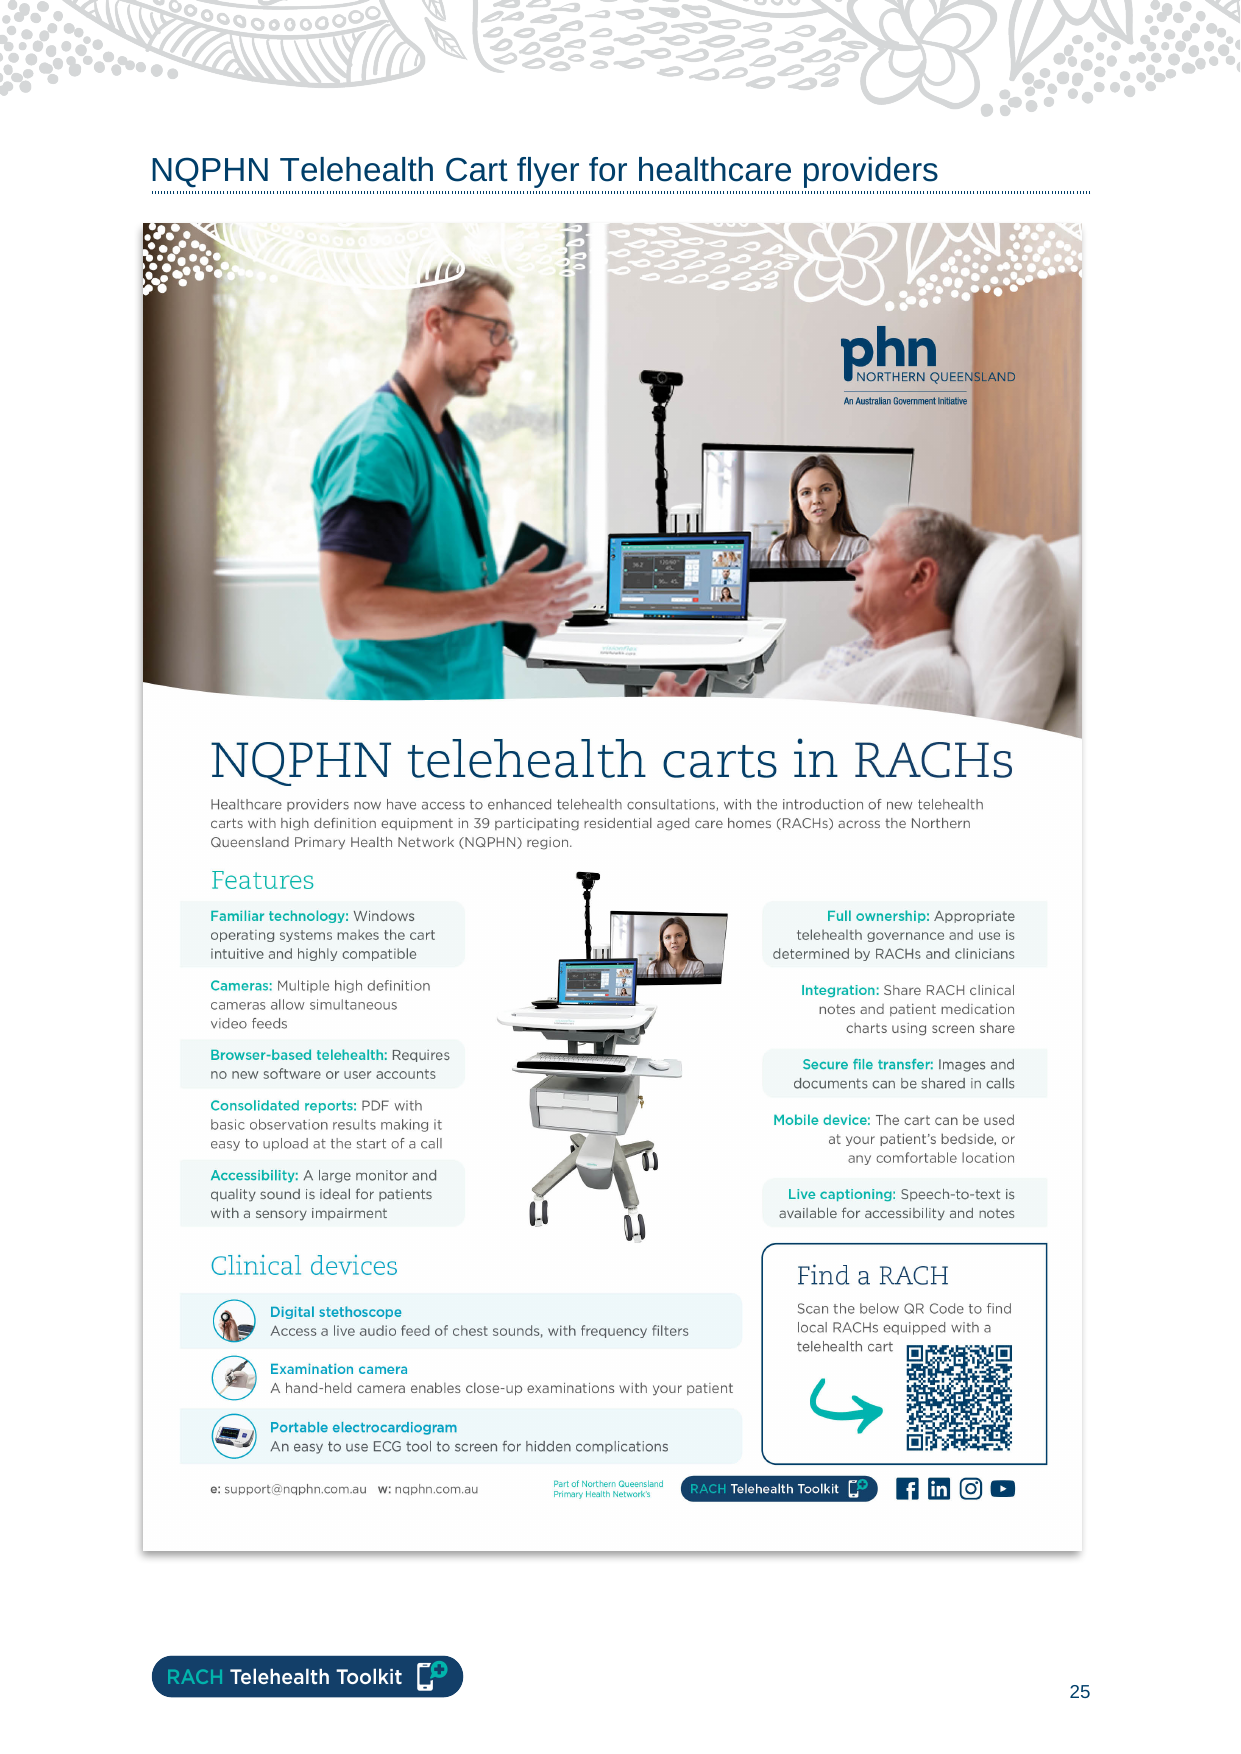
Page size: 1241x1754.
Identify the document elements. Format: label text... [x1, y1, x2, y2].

picture [0, 0, 1241, 1754]
text NQPHN Telehealth Cart flyer for healthcare providers [150, 150, 1090, 194]
